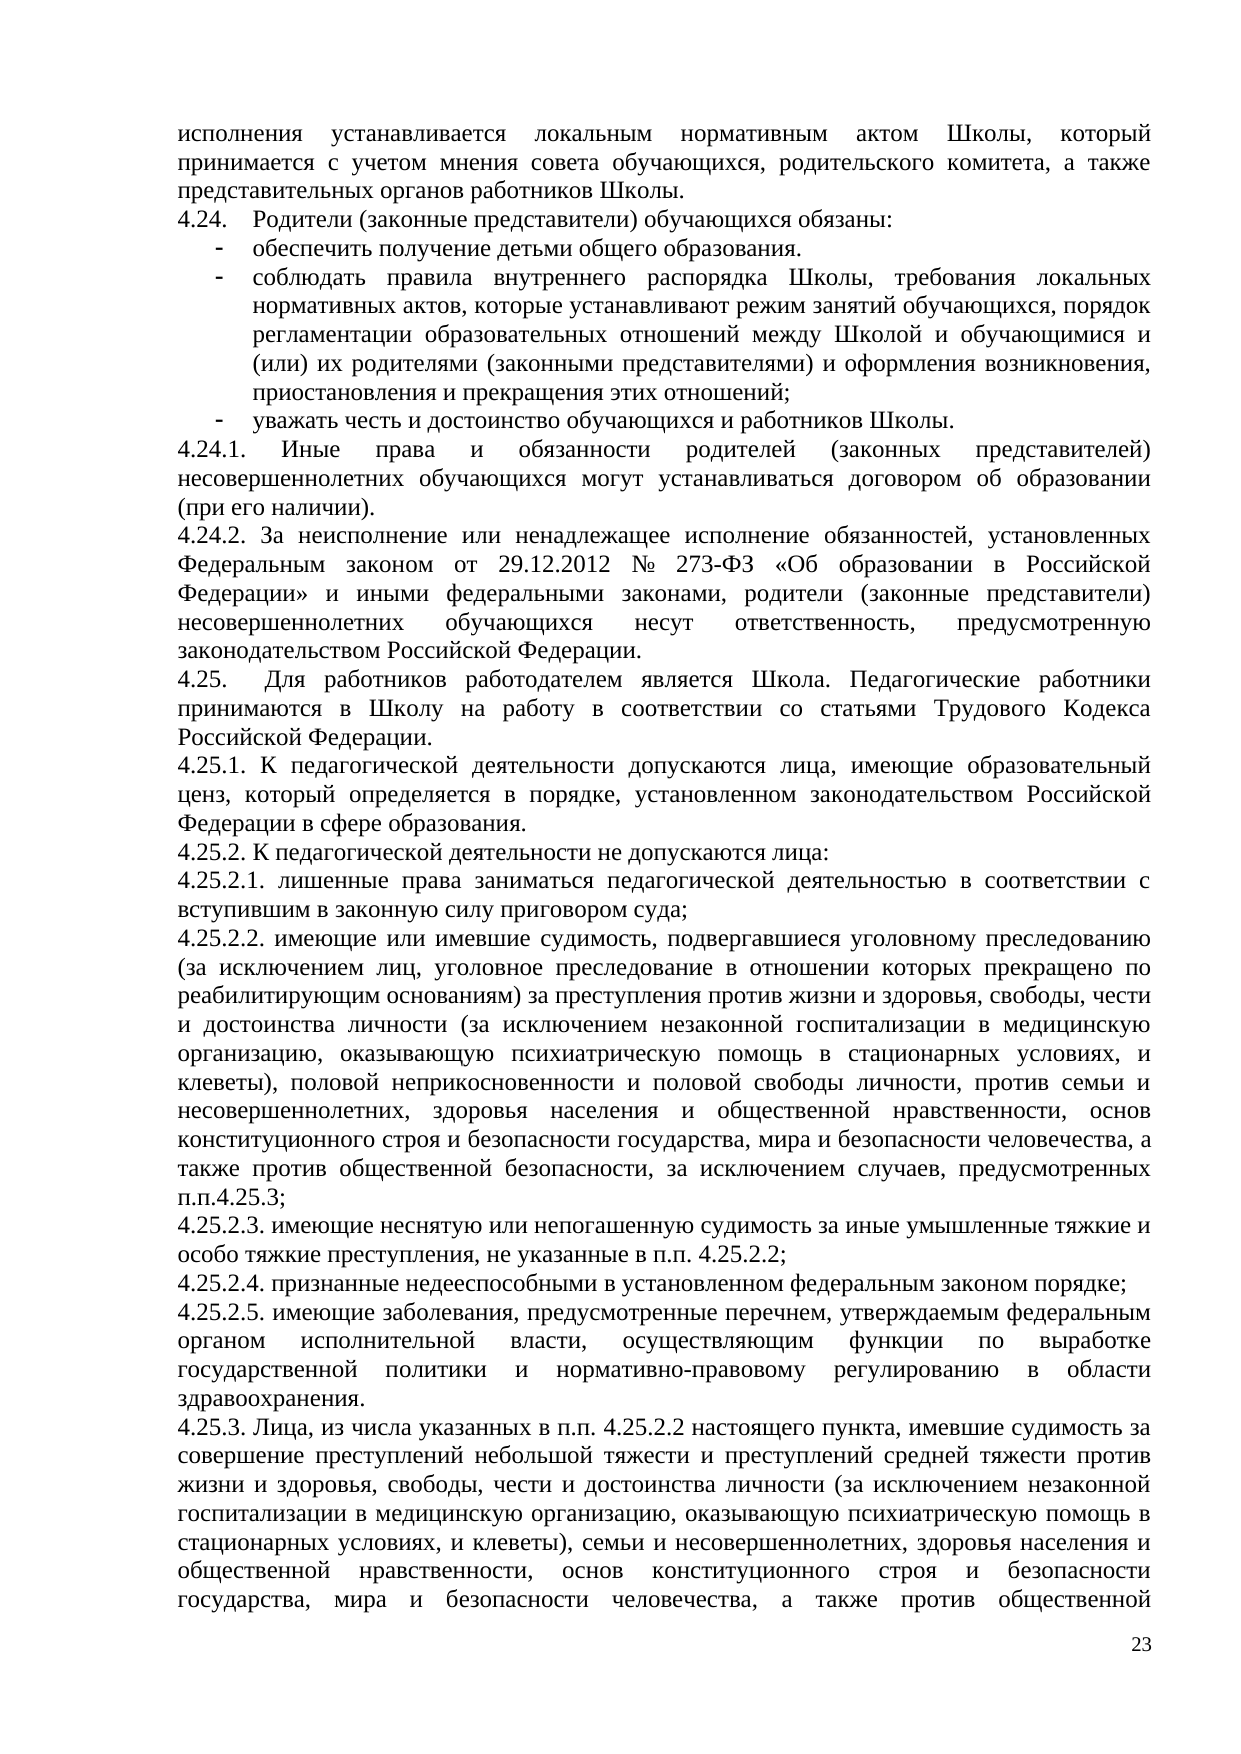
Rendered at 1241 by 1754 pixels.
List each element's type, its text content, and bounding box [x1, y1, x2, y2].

list уважать честь и достоинство обучающихся и работников Школы. [215, 406, 1152, 434]
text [177, 1412, 1152, 1613]
list соблюдать правила внутреннего распорядка Школы, требования локальных нормативных актов, которые устанавливают режим занятий обучающихся, порядок регламентации образовательных отношений между Школой и обучающимися и (или) их родителями (законными представителями) и оформления возникновения, приостановления и прекращения этих отношений; [215, 262, 1152, 406]
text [177, 118, 1152, 204]
text 4.25.2.4. признанные недееспособными в установленном федеральным законом порядке; [177, 1268, 1152, 1297]
text 4.24.2. За неисполнение или ненадлежащее исполнение обязанностей, установленных Федеральным законом от 29.12.2012 № 273-ФЗ «Об образовании в Российской Федерации» и иными федеральными законами, родители (законные представители) несовершеннолетних обучающихся несут ответственность, предусмотренную законодательством Российской Федерации. [177, 521, 1152, 664]
text 4.25.2.3. имеющие неснятую или непогашенную судимость за иные умышленные тяжкие и особо тяжкие преступления, не указанные в п.п. 4.25.2.2; [177, 1211, 1152, 1268]
list обеспечить получение детьми общего образования. [215, 233, 1152, 262]
list 4.24. Родители (законные представители) обучающихся обязаны: [177, 204, 1152, 233]
text 4.25.2.5. имеющие заболевания, предусмотренные перечнем, утверждаемым федеральным органом исполнительной власти, осуществляющим функции по выработке государственной политики и нормативно-правовому регулированию в области здравоохранения. [177, 1297, 1152, 1412]
text 4.25.2.2. имеющие или имевшие судимость, подвергавшиеся уголовному преследованию (за исключением лиц, уголовное преследование в отношении которых прекращено по реабилитирующим основаниям) за преступления против жизни и здоровья, свободы, чести и достоинства личности (за исключением незаконной госпитализации в медицинскую организацию, оказывающую психиатрическую помощь в стационарных условиях, и клеветы), половой неприкосновенности и половой свободы личности, против семьи и несовершеннолетних, здоровья населения и общественной нравственности, основ конституционного строя и безопасности государства, мира и безопасности человечества, а также против общественной безопасности, за исключением случаев, предусмотренных п.п.4.25.3; [177, 923, 1152, 1153]
text 4.25.2.1. лишенные права заниматься педагогической деятельностью в соответствии с вступившим в законную силу приговором суда; [177, 866, 1152, 923]
list 4.25. Для работников работодателем является Школа. Педагогические работники принимаются в Школу на работу в соответствии со статьями Трудового Кодекса Российской Федерации. [177, 664, 1152, 751]
text 4.25.2. К педагогической деятельности не допускаются лица: [177, 837, 1152, 866]
text 4.24.1. Иные права и обязанности родителей (законных представителей) несовершеннолетних обучающихся могут устанавливаться договором об образовании (при его наличии). [177, 434, 1152, 521]
text 4.25.1. К педагогической деятельности допускаются лица, имеющие образовательный ценз, который определяется в порядке, установленном законодательством Российской Федерации в сфере образования. [177, 751, 1152, 837]
